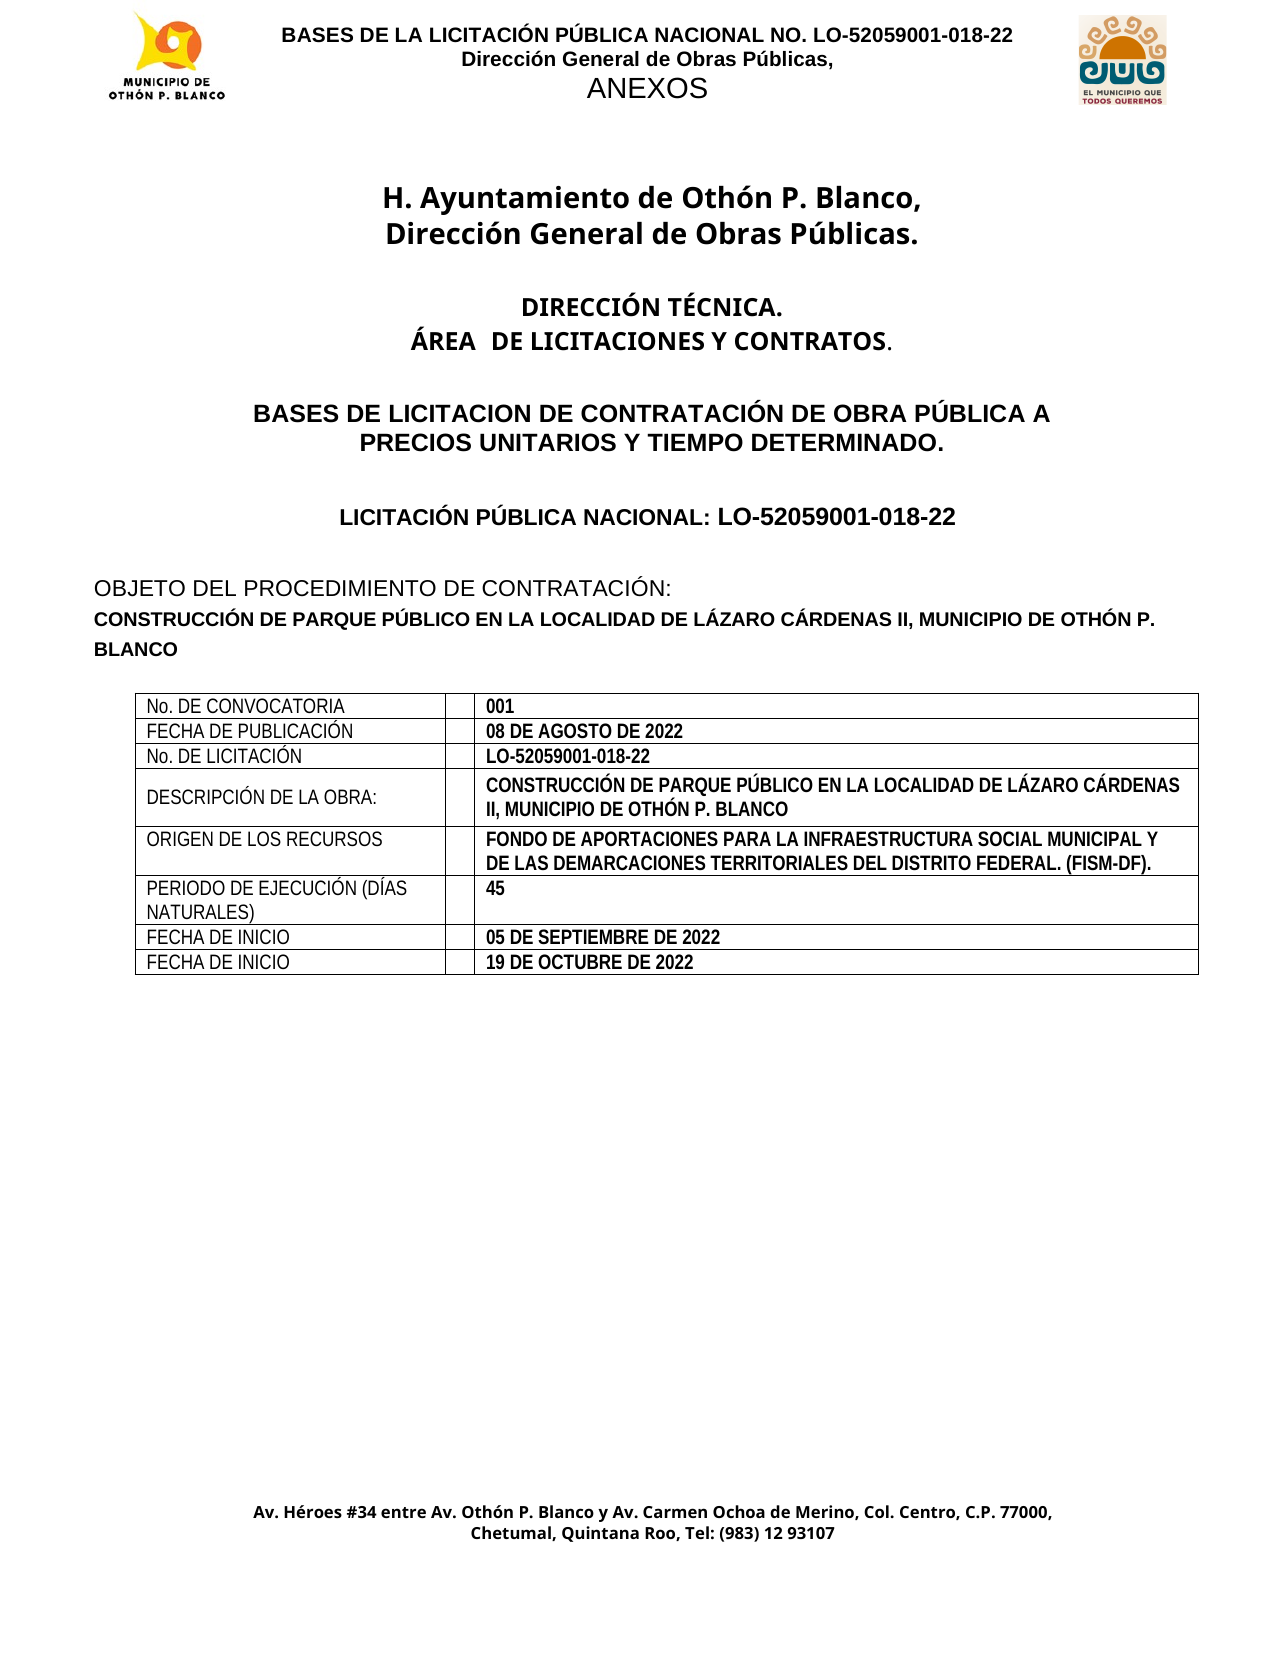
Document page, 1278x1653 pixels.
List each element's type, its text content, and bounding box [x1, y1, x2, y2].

table_cell ORIGEN DE LOS RECURSOS [136, 827, 445, 875]
text BASES DE LICITACION DE CONTRATACIÓN DE OBRA PÚBLICA A [94, 399, 1209, 428]
text H. Ayuntamiento de Othón P. Blanco, [94, 182, 1209, 215]
text PRECIOS UNITARIOS Y TIEMPO DETERMINADO. [94, 428, 1209, 457]
table_cell [446, 925, 474, 949]
table_cell [446, 719, 474, 743]
table_cell FECHA DE PUBLICACIÓN [136, 719, 445, 743]
table_header No. DE CONVOCATORIA [136, 694, 445, 718]
table_cell [446, 827, 474, 875]
picture [104, 0, 237, 114]
table_cell No. DE LICITACIÓN [136, 744, 445, 768]
table_cell LO-52059001-018-22 [475, 744, 1198, 768]
table_header [446, 694, 474, 718]
table_cell FECHA DE INICIO [136, 925, 445, 949]
text CONSTRUCCIÓN DE PARQUE PÚBLICO EN LA LOCALIDAD DE LÁZARO CÁRDENAS II, MUNICIPIO DE OTHÓN P. BLANCO [94, 603, 1204, 662]
text Dirección General de Obras Públicas. [94, 218, 1209, 251]
table_header 001 [475, 694, 1198, 718]
table_cell [446, 950, 474, 974]
table_cell 08 DE AGOSTO DE 2022 [475, 719, 1198, 743]
table_cell [446, 744, 474, 768]
table_cell FECHA DE INICIO [136, 950, 445, 974]
table_cell FONDO DE APORTACIONES PARA LA INFRAESTRUCTURA SOCIAL MUNICIPAL Y DE LAS DEMARCACIONES TERRITORIALES DEL DISTRITO FEDERAL. (FISM-DF). [475, 827, 1198, 875]
text ÁREA DE LICITACIONES Y CONTRATOS. [94, 324, 1209, 358]
table_cell [446, 769, 474, 826]
table_cell CONSTRUCCIÓN DE PARQUE PÚBLICO EN LA LOCALIDAD DE LÁZARO CÁRDENAS II, MUNICIPIO DE OTHÓN P. BLANCO [475, 769, 1198, 826]
picture [1078, 15, 1167, 105]
table_cell 19 DE OCTUBRE DE 2022 [475, 950, 1198, 974]
table_cell 45 [475, 876, 1198, 924]
text DIRECCIÓN TÉCNICA. [94, 289, 1209, 323]
text OBJETO DEL PROCEDIMIENTO DE CONTRATACIÓN: [94, 575, 1204, 602]
table_cell PERIODO DE EJECUCIÓN (DÍAS NATURALES) [136, 876, 445, 924]
table_cell [446, 876, 474, 924]
text LICITACIÓN PÚBLICA NACIONAL: LO-52059001-018-22 [94, 501, 1201, 530]
table_cell DESCRIPCIÓN DE LA OBRA: [136, 769, 445, 826]
table_cell 05 DE SEPTIEMBRE DE 2022 [475, 925, 1198, 949]
